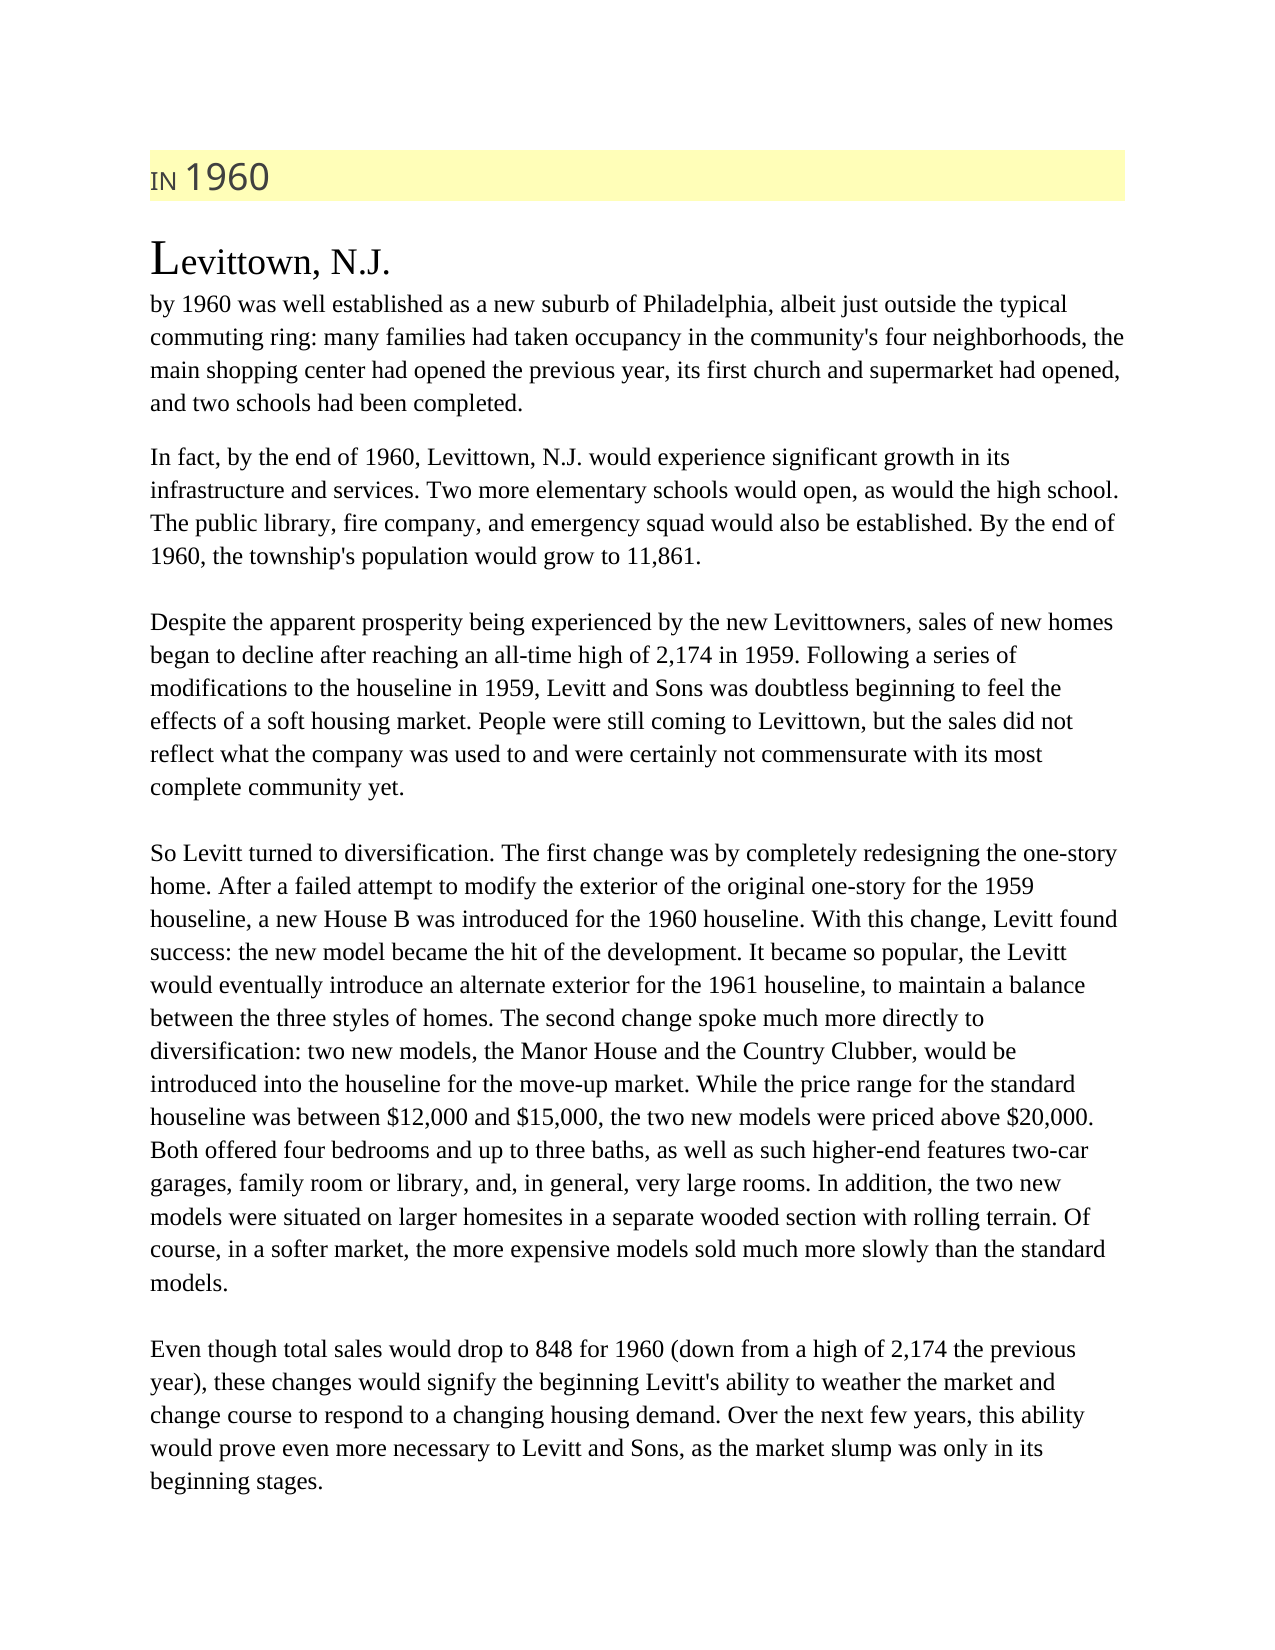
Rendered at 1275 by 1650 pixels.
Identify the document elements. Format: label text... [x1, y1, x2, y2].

text IN 1960 [150, 150, 1125, 201]
text Levittown, N.J. by 1960 was well established as a new suburb of Philadelphia, albeit just outside the typical commuting ring: many families had taken occupancy in the community's four neighborhoods, the main shopping center had opened the previous year, its first church and supermarket had opened, and two schools had been completed. In fact, by the end of 1960, Levittown, N.J. would experience significant growth in its infrastructure and services. Two more elementary schools would open, as would the high school. The public library, fire company, and emergency squad would also be established. By the end of 1960, the township's population would grow to 11,861. Despite the apparent prosperity being experienced by the new Levittowners, sales of new homes began to decline after reaching an all-time high of 2,174 in 1959. Following a series of modifications to the houseline in 1959, Levitt and Sons was doubtless beginning to feel the effects of a soft housing market. People were still coming to Levittown, but the sales did not reflect what the company was used to and were certainly not commensurate with its most complete community yet. So Levitt turned to diversification. The first change was by completely redesigning the one-story home. After a failed attempt to modify the exterior of the original one-story for the 1959 houseline, a new House B was introduced for the 1960 houseline. With this change, Levitt found success: the new model became the hit of the development. It became so popular, the Levitt would eventually introduce an alternate exterior for the 1961 houseline, to maintain a balance between the three styles of homes. The second change spoke much more directly to diversification: two new models, the Manor House and the Country Clubber, would be introduced into the houseline for the move-up market. While the price range for the standard houseline was between $12,000 and $15,000, the two new models were priced above $20,000. Both offered four bedrooms and up to three baths, as well as such higher-end features two-car garages, family room or library, and, in general, very large rooms. In addition, the two new models were situated on larger homesites in a separate wooded section with rolling terrain. Of course, in a softer market, the more expensive models sold much more slowly than the standard models. Even though total sales would drop to 848 for 1960 (down from a high of 2,174 the previous year), these changes would signify the beginning Levitt's ability to weather the market and change course to respond to a changing housing demand. Over the next few years, this ability would prove even more necessary to Levitt and Sons, as the market slump was only in its beginning stages. [150, 228, 1125, 1494]
